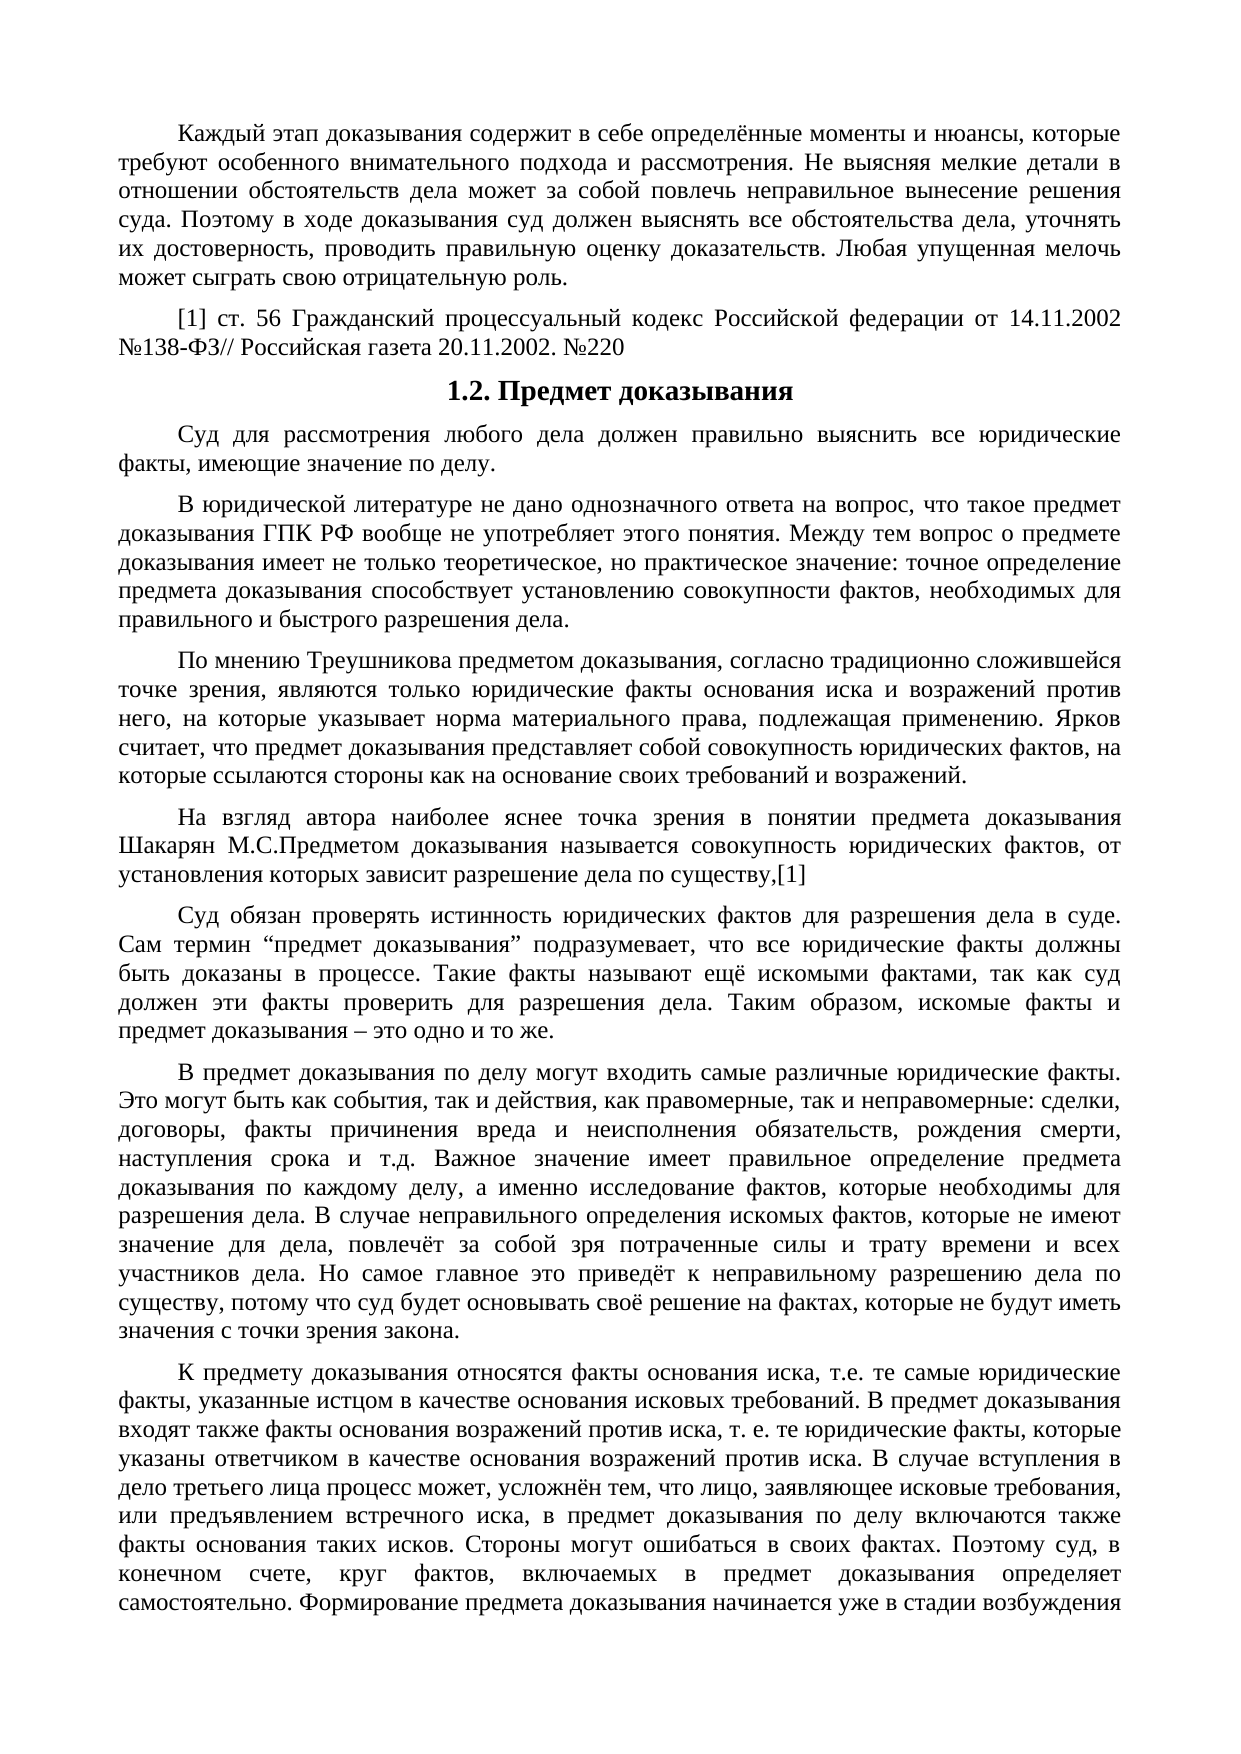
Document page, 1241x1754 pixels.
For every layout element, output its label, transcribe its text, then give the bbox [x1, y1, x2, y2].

text Каждый этап доказывания содержит в себе определённые моменты и нюансы, которые требуют особенного внимательного подхода и рассмотрения. Не выясняя мелкие детали в отношении обстоятельств дела может за собой повлечь неправильное вынесение решения суда. Поэтому в ходе доказывания суд должен выяснять все обстоятельства дела, уточнять их достоверность, проводить правильную оценку доказательств. Любая упущенная мелочь может сыграть свою отрицательную роль. [118, 118, 1122, 291]
text Суд обязан проверять истинность юридических фактов для разрешения дела в суде. Сам термин “предмет доказывания” подразумевает, что все юридические факты должны быть доказаны в процессе. Такие факты называют ещё искомыми фактами, так как суд должен эти факты проверить для разрешения дела. Таким образом, искомые факты и предмет доказывания – это одно и то же. [118, 900, 1122, 1044]
text По мнению Треушникова предметом доказывания, согласно традиционно сложившейся точке зрения, являются только юридические факты основания иска и возражений против него, на которые указывает норма материального права, подлежащая применению. Ярков считает, что предмет доказывания представляет собой совокупность юридических фактов, на которые ссылаются стороны как на основание своих требований и возражений. [118, 645, 1122, 789]
text 1.2. Предмет доказывания [118, 373, 1122, 407]
text В предмет доказывания по делу могут входить самые различные юридические факты. Это могут быть как события, так и действия, как правомерные, так и неправомерные: сделки, договоры, факты причинения вреда и неисполнения обязательств, рождения смерти, наступления срока и т.д. Важное значение имеет правильное определение предмета доказывания по каждому делу, а именно исследование фактов, которые необходимы для разрешения дела. В случае неправильного определения искомых фактов, которые не имеют значение для дела, повлечёт за собой зря потраченные силы и трату времени и всех участников дела. Но самое главное это приведёт к неправильному разрешению дела по существу, потому что суд будет основывать своё решение на фактах, которые не будут иметь значения с точки зрения закона. [118, 1057, 1122, 1344]
text [1] ст. 56 Гражданский процессуальный кодекс Российской федерации от 14.11.2002 №138-ФЗ// Российская газета 20.11.2002. №220 [118, 303, 1122, 361]
text Суд для рассмотрения любого дела должен правильно выяснить все юридические факты, имеющие значение по делу. [118, 419, 1122, 477]
text На взгляд автора наиболее яснее точка зрения в понятии предмета доказывания Шакарян М.С.Предметом доказывания называется совокупность юридических фактов, от установления которых зависит разрешение дела по существу,[1] [118, 802, 1122, 888]
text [118, 1357, 1122, 1615]
text В юридической литературе не дано однозначного ответа на вопрос, что такое предмет доказывания ГПК РФ вообще не употребляет этого понятия. Между тем вопрос о предмете доказывания имеет не только теоретическое, но практическое значение: точное определение предмета доказывания способствует установлению совокупности фактов, необходимых для правильного и быстрого разрешения дела. [118, 489, 1122, 633]
